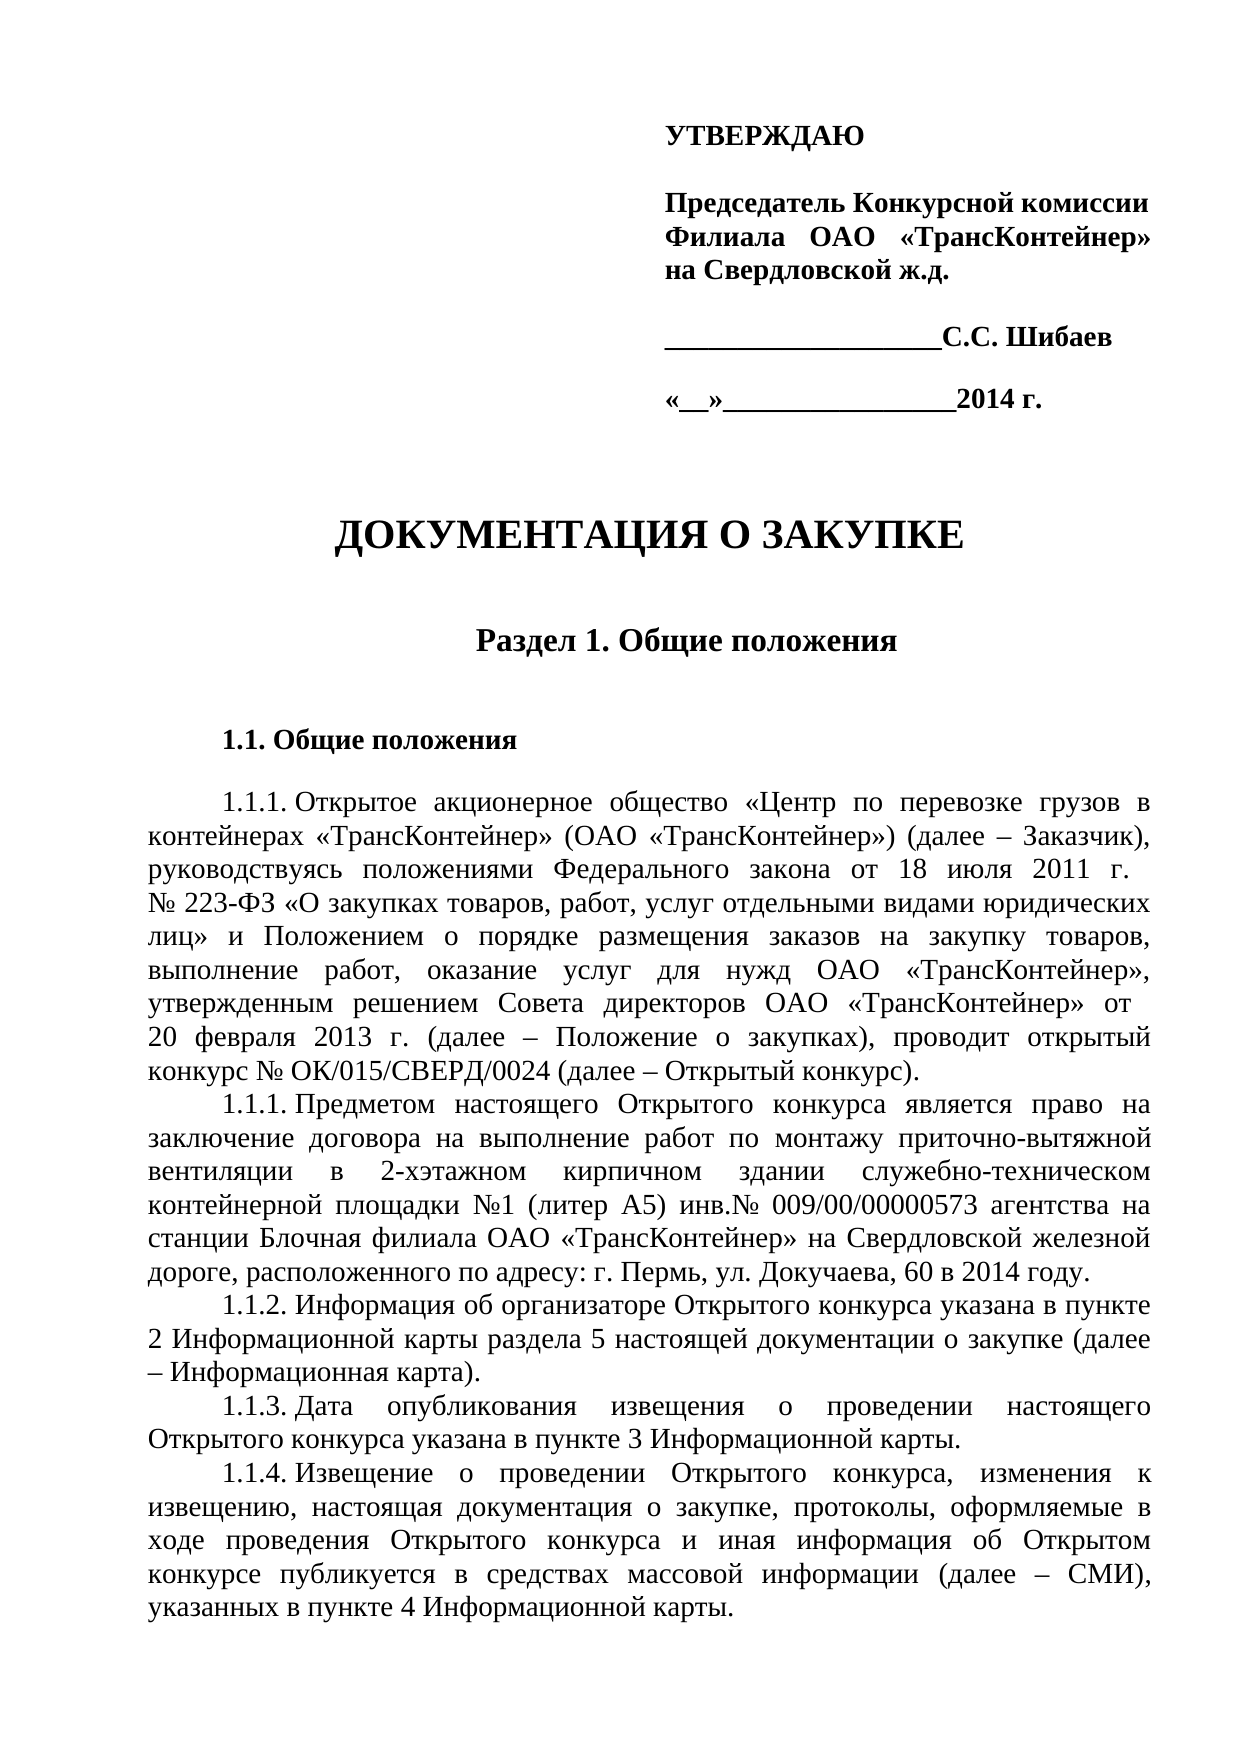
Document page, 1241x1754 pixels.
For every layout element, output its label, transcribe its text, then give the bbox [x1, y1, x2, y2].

text ___________________С.С. Шибаев [664, 319, 1152, 353]
text «__»________________2014 г. [664, 382, 1152, 415]
list Открытое акционерное общество «Центр по перевозке грузов в контейнерах «ТрансКонтейнер» (ОАО «ТрансКонтейнер») (далее – Заказчик), руководствуясь положениями Федерального закона от 18 июля 2011 г. № 223-ФЗ «О закупках товаров, работ, услуг отдельными видами юридических лиц» и Положением о порядке размещения заказов на закупку товаров, выполнение работ, оказание услуг для нужд ОАО «ТрансКонтейнер», утвержденным решением Совета директоров ОАО «ТрансКонтейнер» от 20 февраля 2013 г. (далее – Положение о закупках), проводит открытый конкурс № ОК/015/СВЕРД/0024 (далее – Открытый конкурс). [148, 784, 1152, 1086]
text Председатель Конкурсной комиссии [664, 185, 1152, 219]
text Филиала ОАО «ТрансКонтейнер» на Свердловской ж.д. [664, 219, 1152, 286]
list Предметом настоящего Открытого конкурса является право на заключение договора на выполнение работ по монтажу приточно-вытяжной вентиляции в 2-хэтажном кирпичном здании служебно-техническом контейнерной площадки №1 (литер А5) инв.№ 009/00/00000573 агентства на станции Блочная филиала ОАО «ТрансКонтейнер» на Свердловской железной дороге, расположенного по адресу: г. Пермь, ул. Докучаева, 60 в 2014 году. [148, 1086, 1152, 1287]
subtitle 1.1. Общие положения [148, 722, 1152, 756]
list Дата опубликования извещения о проведении настоящего Открытого конкурса указана в пункте 3 Информационной карты. [148, 1388, 1152, 1455]
list Информация об организаторе Открытого конкурса указана в пункте 2 Информационной карты раздела 5 настоящей документации о закупке (далее – Информационная карта). [148, 1287, 1152, 1388]
text ДОКУМЕНТАЦИЯ О ЗАКУПКЕ [148, 509, 1152, 557]
text УТВЕРЖДАЮ [664, 118, 1152, 152]
text Раздел 1. Общие положения [148, 620, 1152, 659]
list Извещение о проведении Открытого конкурса, изменения к извещению, настоящая документация о закупке, протоколы, оформляемые в ходе проведения Открытого конкурса и иная информация об Открытом конкурсе публикуется в средствах массовой информации (далее – СМИ), указанных в пункте 4 Информационной карты. [148, 1455, 1152, 1623]
